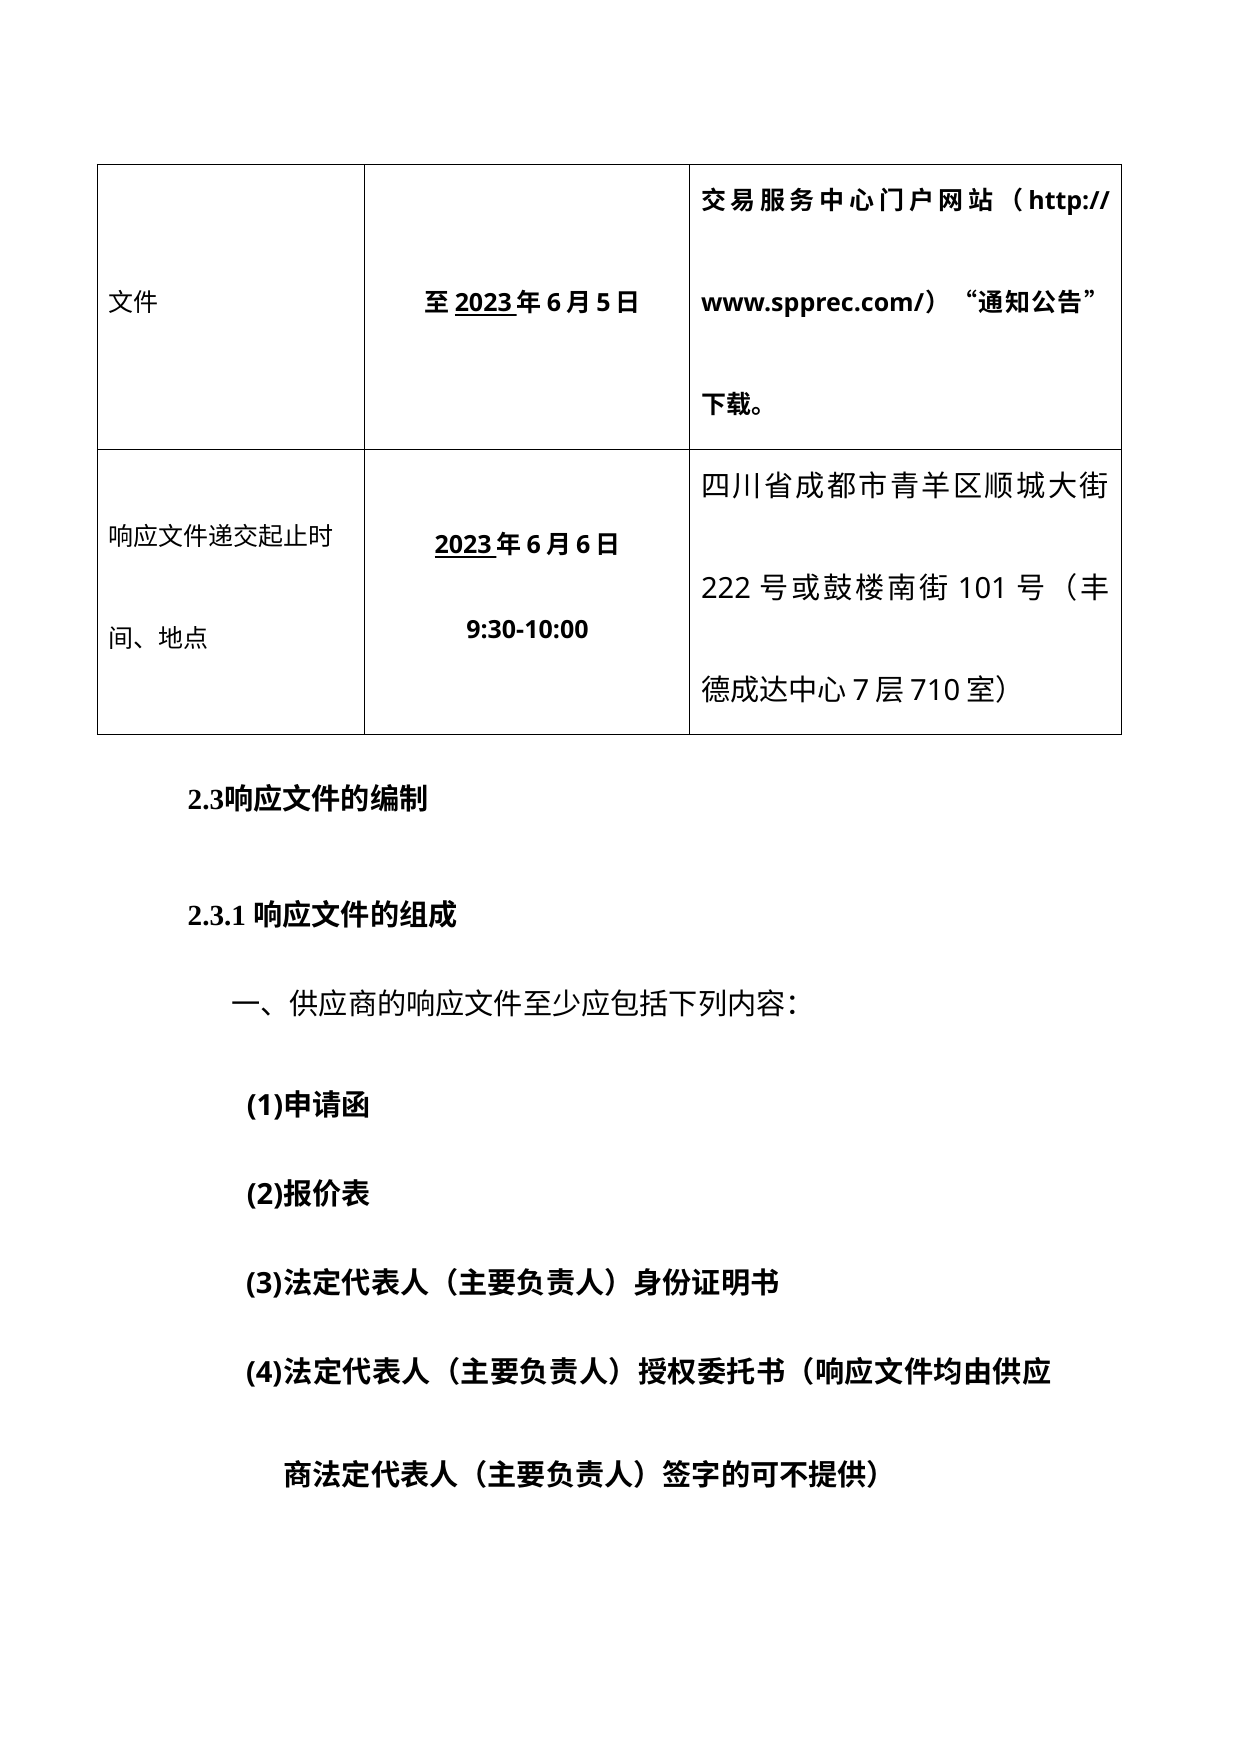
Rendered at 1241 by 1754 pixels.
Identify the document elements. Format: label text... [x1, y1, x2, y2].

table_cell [365, 165, 689, 449]
table_cell 响应文件递交起止时间、地点 [98, 450, 364, 734]
text 一、供应商的响应文件至少应包括下列内容： [231, 968, 1053, 1036]
list 报价表 [187, 1158, 1053, 1226]
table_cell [690, 165, 1121, 449]
table_cell 2023年6月6日 9:30-10:00 [365, 450, 689, 734]
list 申请函 [187, 1069, 1053, 1137]
table_cell 四川省成都市青羊区顺城大街222号或鼓楼南街101号（丰德成达中心7层710室） [690, 450, 1121, 734]
subtitle 响应文件的编制 [187, 762, 1053, 830]
subtitle 响应文件的组成 [187, 878, 1053, 946]
list 法定代表人（主要负责人）身份证明书 [246, 1247, 1053, 1315]
table_cell 获取竞争性选择采购文件 [98, 165, 364, 449]
list 法定代表人（主要负责人）授权委托书（响应文件均由供应商法定代表人（主要负责人）签字的可不提供） [246, 1336, 1053, 1506]
